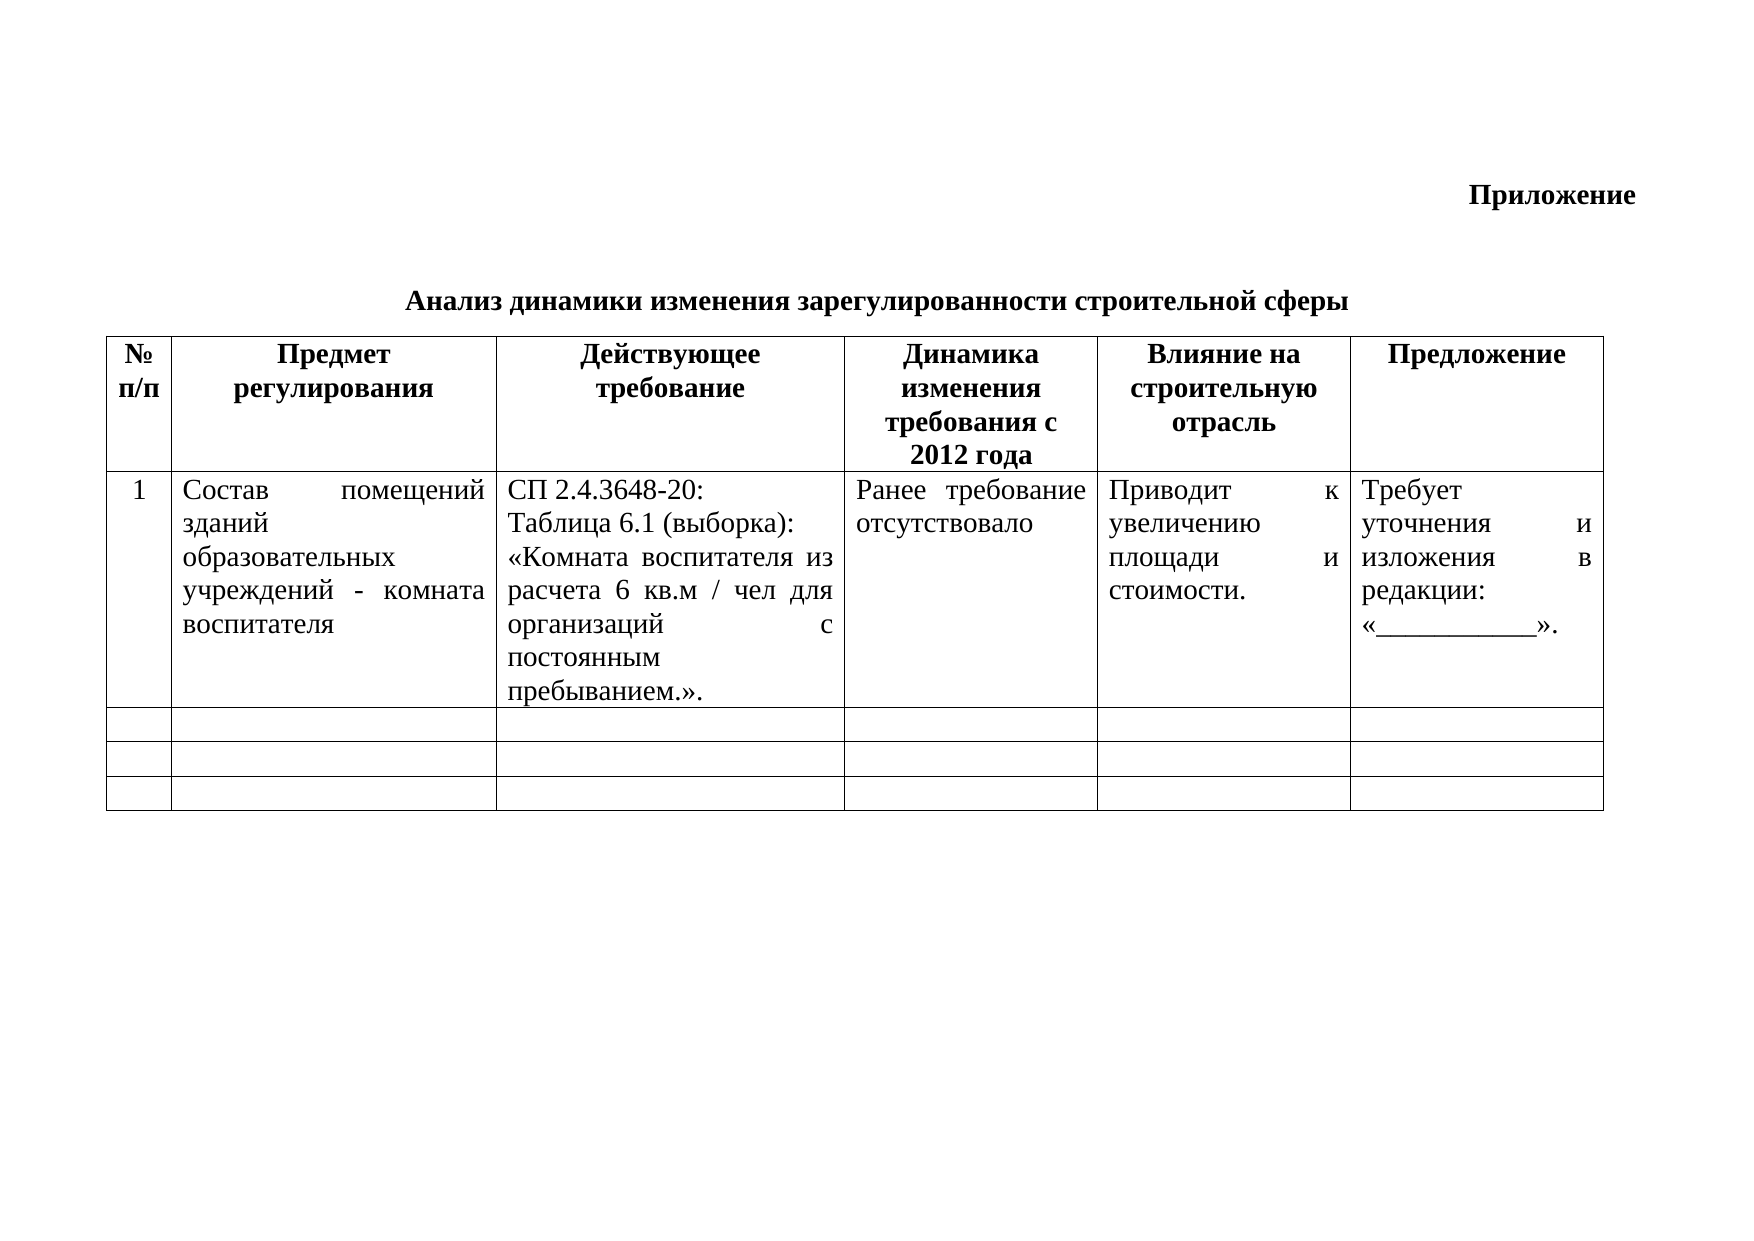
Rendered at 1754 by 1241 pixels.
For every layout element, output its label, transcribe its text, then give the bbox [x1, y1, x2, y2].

table_cell [1098, 708, 1350, 741]
table_cell [1351, 708, 1603, 741]
table_cell Ранее требование отсутствовало [845, 472, 1097, 707]
table_cell [1098, 777, 1350, 810]
table_cell [497, 777, 844, 810]
table_header Влияние на строительную отрасль [1098, 337, 1350, 471]
table_header Действующее требование [497, 337, 844, 471]
text Анализ динамики изменения зарегулированности строительной сферы [118, 283, 1636, 316]
table_cell [497, 708, 844, 741]
table_cell [107, 708, 171, 741]
table_cell [172, 777, 496, 810]
table_cell СП 2.4.3648-20: Таблица 6.1 (выборка): «Комната воспитателя из расчета 6 кв.м / чел для организаций с постоянным пребыванием.». [497, 472, 844, 707]
table_cell [1351, 777, 1603, 810]
table_header № п/п [107, 337, 171, 471]
table_cell Приводит к увеличению площади и стоимости. [1098, 472, 1350, 707]
table_cell [172, 742, 496, 776]
table_cell [1351, 742, 1603, 776]
table_cell Состав помещений зданий образовательных учреждений - комната воспитателя [172, 472, 496, 707]
table_cell [1098, 742, 1350, 776]
table_cell [107, 742, 171, 776]
table_header Предмет регулирования [172, 337, 496, 471]
table_header Динамика изменения требования с 2012 года [845, 337, 1097, 471]
table_cell [845, 742, 1097, 776]
table_header Предложение [1351, 337, 1603, 471]
table_cell [497, 742, 844, 776]
table_cell Требует уточнения и изложения в редакции: «___________». [1351, 472, 1603, 707]
table_cell [107, 777, 171, 810]
table_cell 1 [107, 472, 171, 707]
table_cell [845, 708, 1097, 741]
text Приложение [118, 177, 1636, 211]
table_cell [845, 777, 1097, 810]
table_cell [172, 708, 496, 741]
